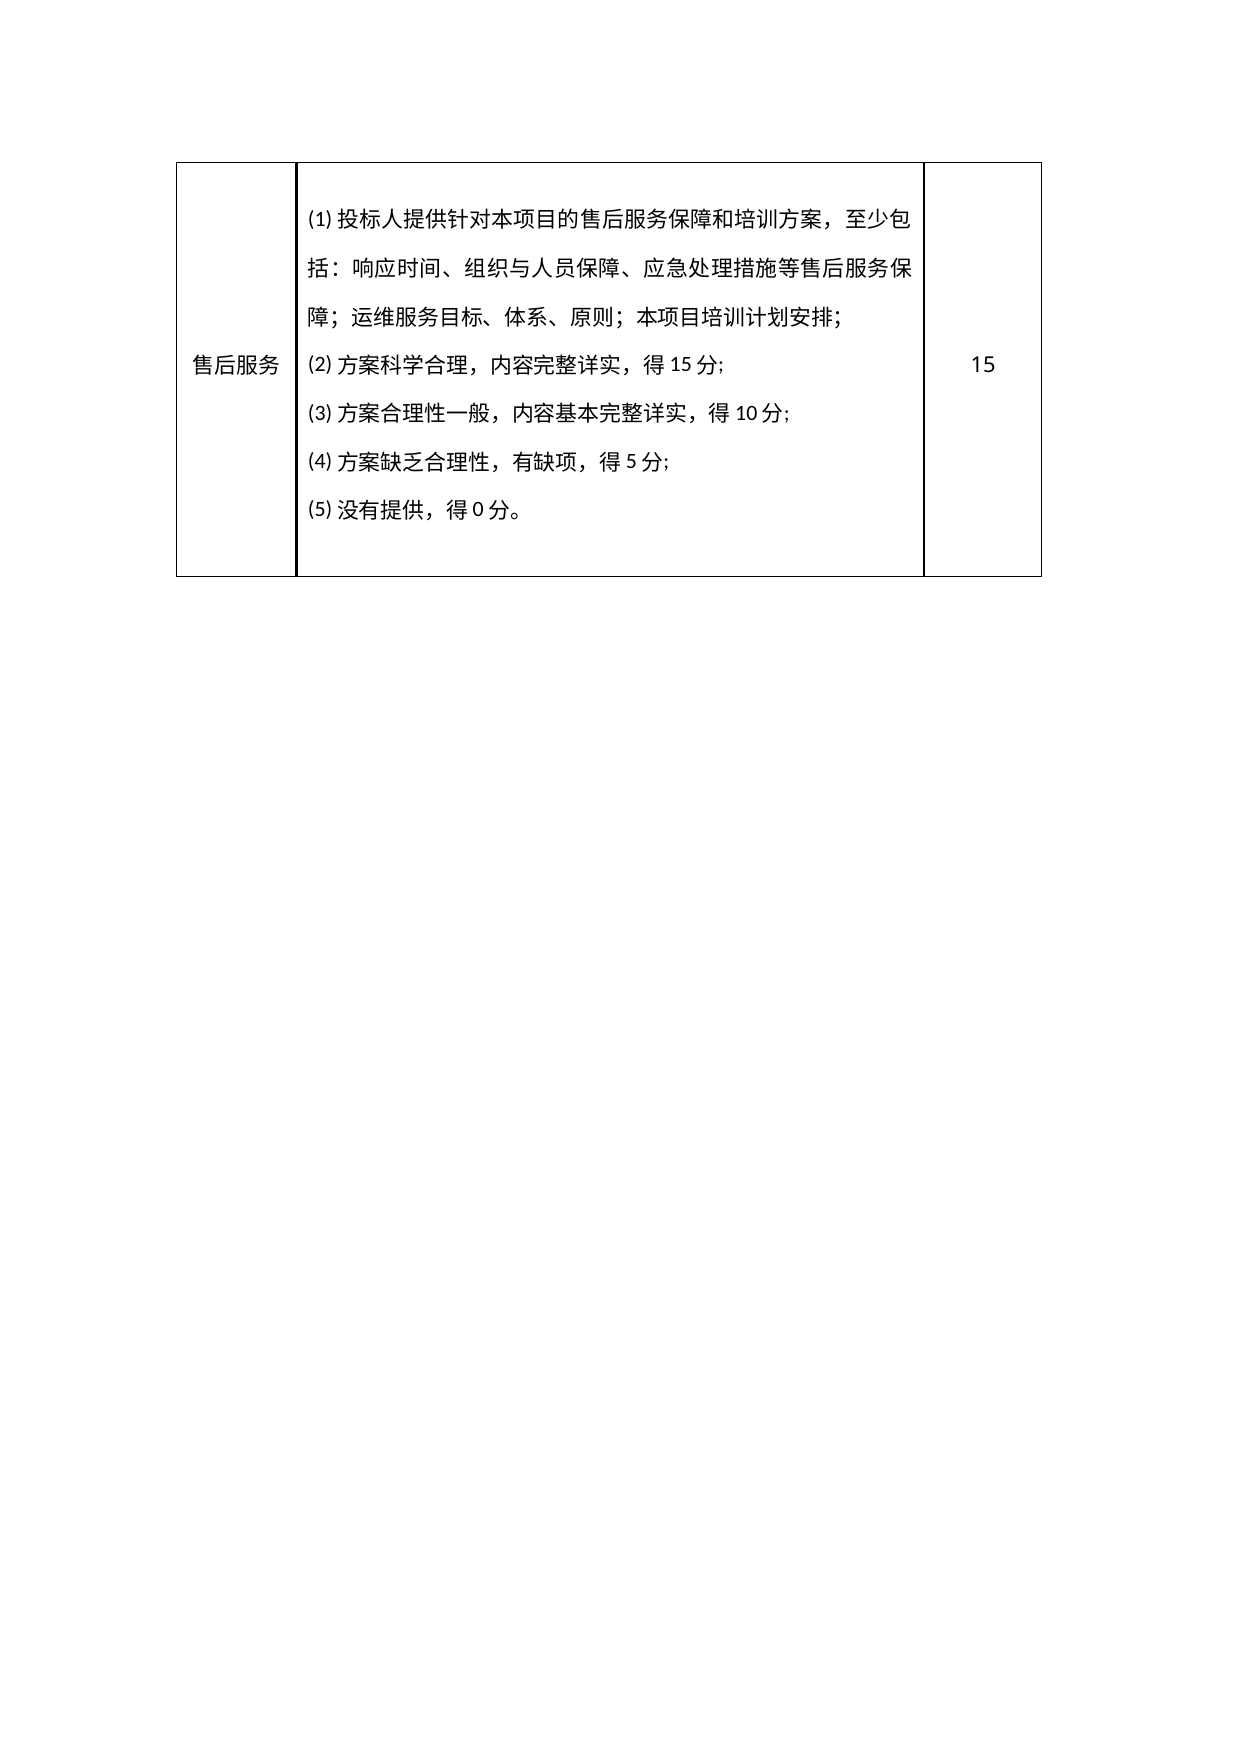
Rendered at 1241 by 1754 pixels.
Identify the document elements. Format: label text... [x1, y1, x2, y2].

table_cell 15 [925, 163, 1041, 576]
table_cell 投标人提供针对本项目的售后服务保障和培训方案，至少包括：响应时间、组织与人员保障、应急处理措施等售后服务保障；运维服务目标、体系、原则；本项目培训计划安排； 方案科学合理，内容完整详实，得15分; 方案合理性一般，内容基本完整详实，得10分; 方案缺乏合理性，有缺项，得5分; 没有提供，得0分。 [298, 163, 923, 576]
table_cell 售后服务 [177, 163, 295, 576]
